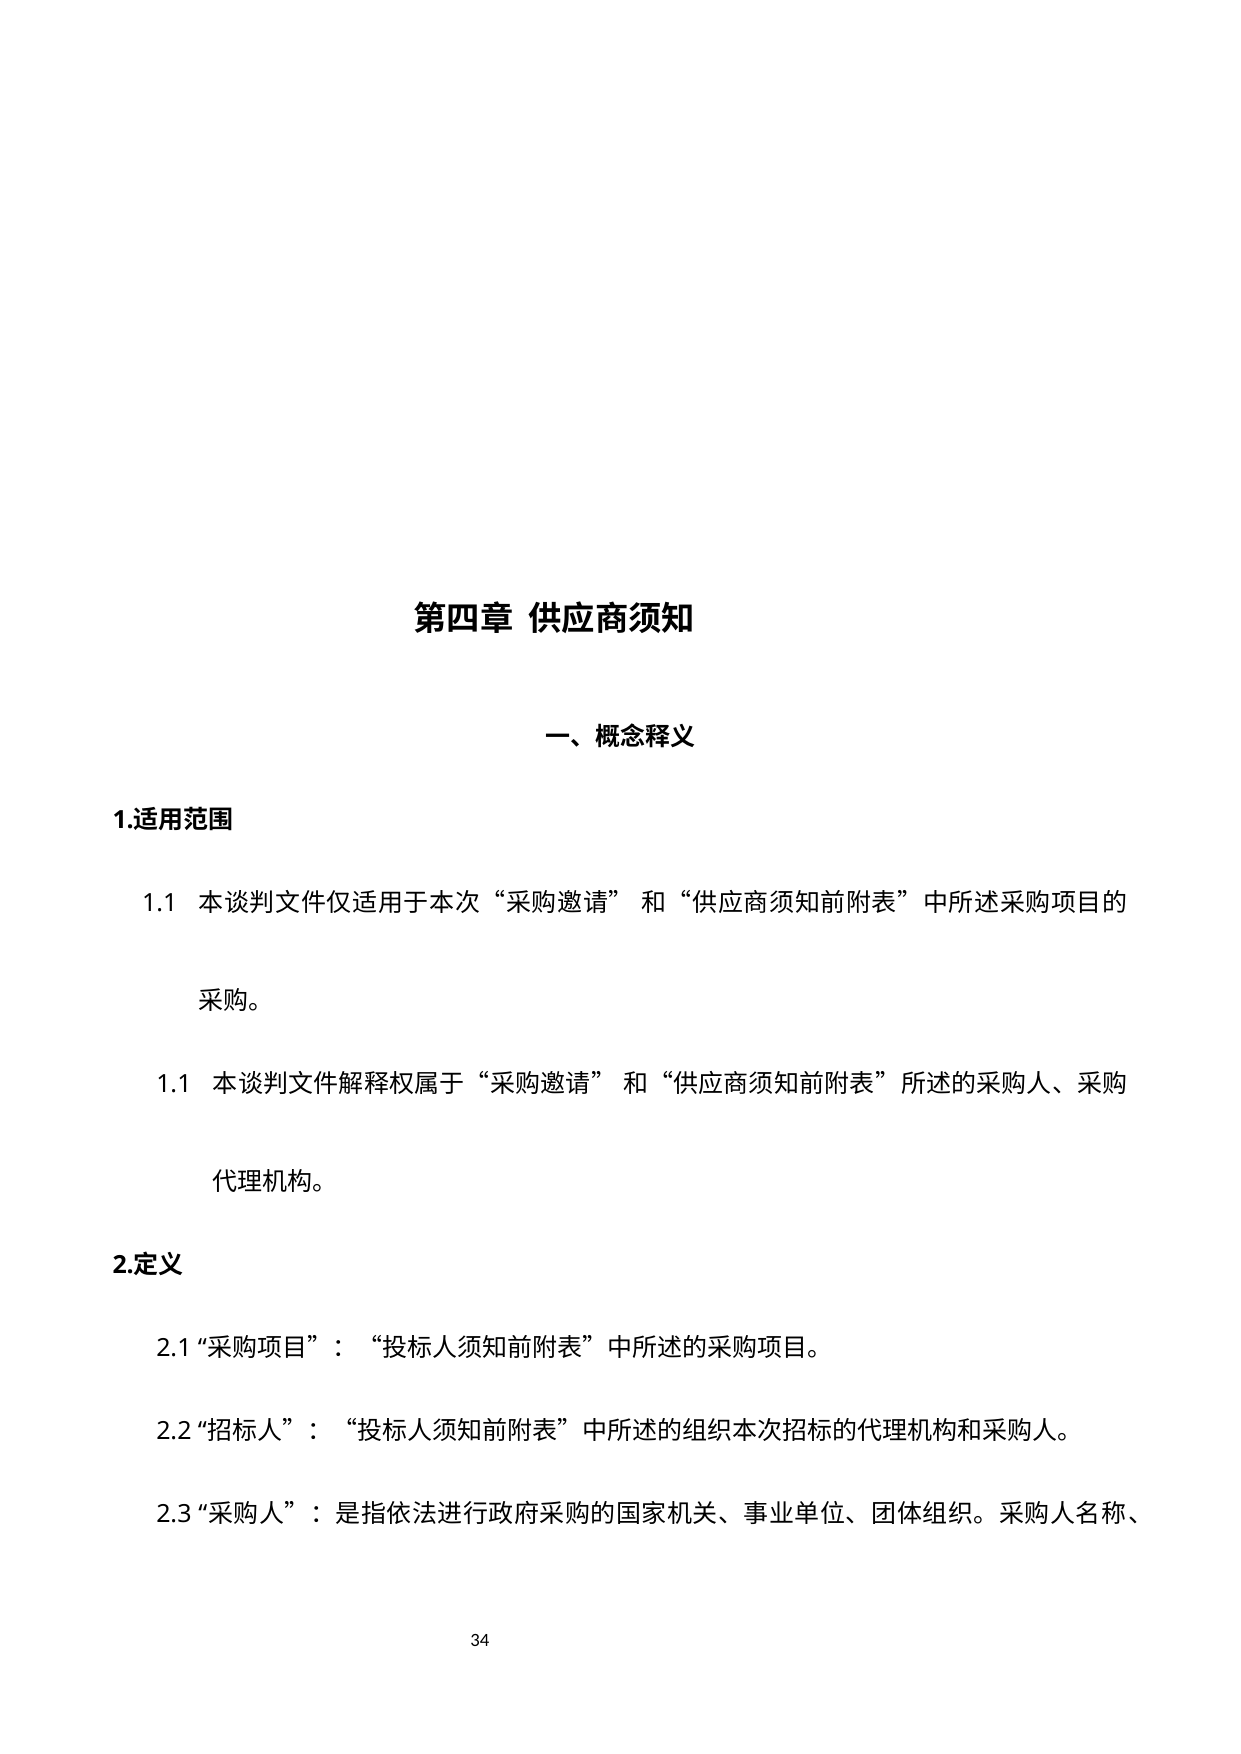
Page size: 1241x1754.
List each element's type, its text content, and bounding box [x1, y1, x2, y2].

text 2.1 “采购项目”：“投标人须知前附表”中所述的采购项目。 [156, 1313, 1128, 1378]
text 2.定义 [112, 1230, 1128, 1295]
text 1.适用范围 [112, 785, 1128, 850]
list 本谈判文件仅适用于本次“采购邀请” 和“供应商须知前附表”中所述采购项目的采购。 [142, 868, 1128, 1031]
text 2.2 “招标人”：“投标人须知前附表”中所述的组织本次招标的代理机构和采购人。 [156, 1396, 1128, 1461]
list 本谈判文件解释权属于“采购邀请” 和“供应商须知前附表”所述的采购人、采购代理机构。 [156, 1049, 1128, 1212]
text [156, 1479, 1128, 1544]
text 第四章 供应商须知 [112, 583, 1128, 648]
text 一、概念释义 [112, 702, 1128, 767]
